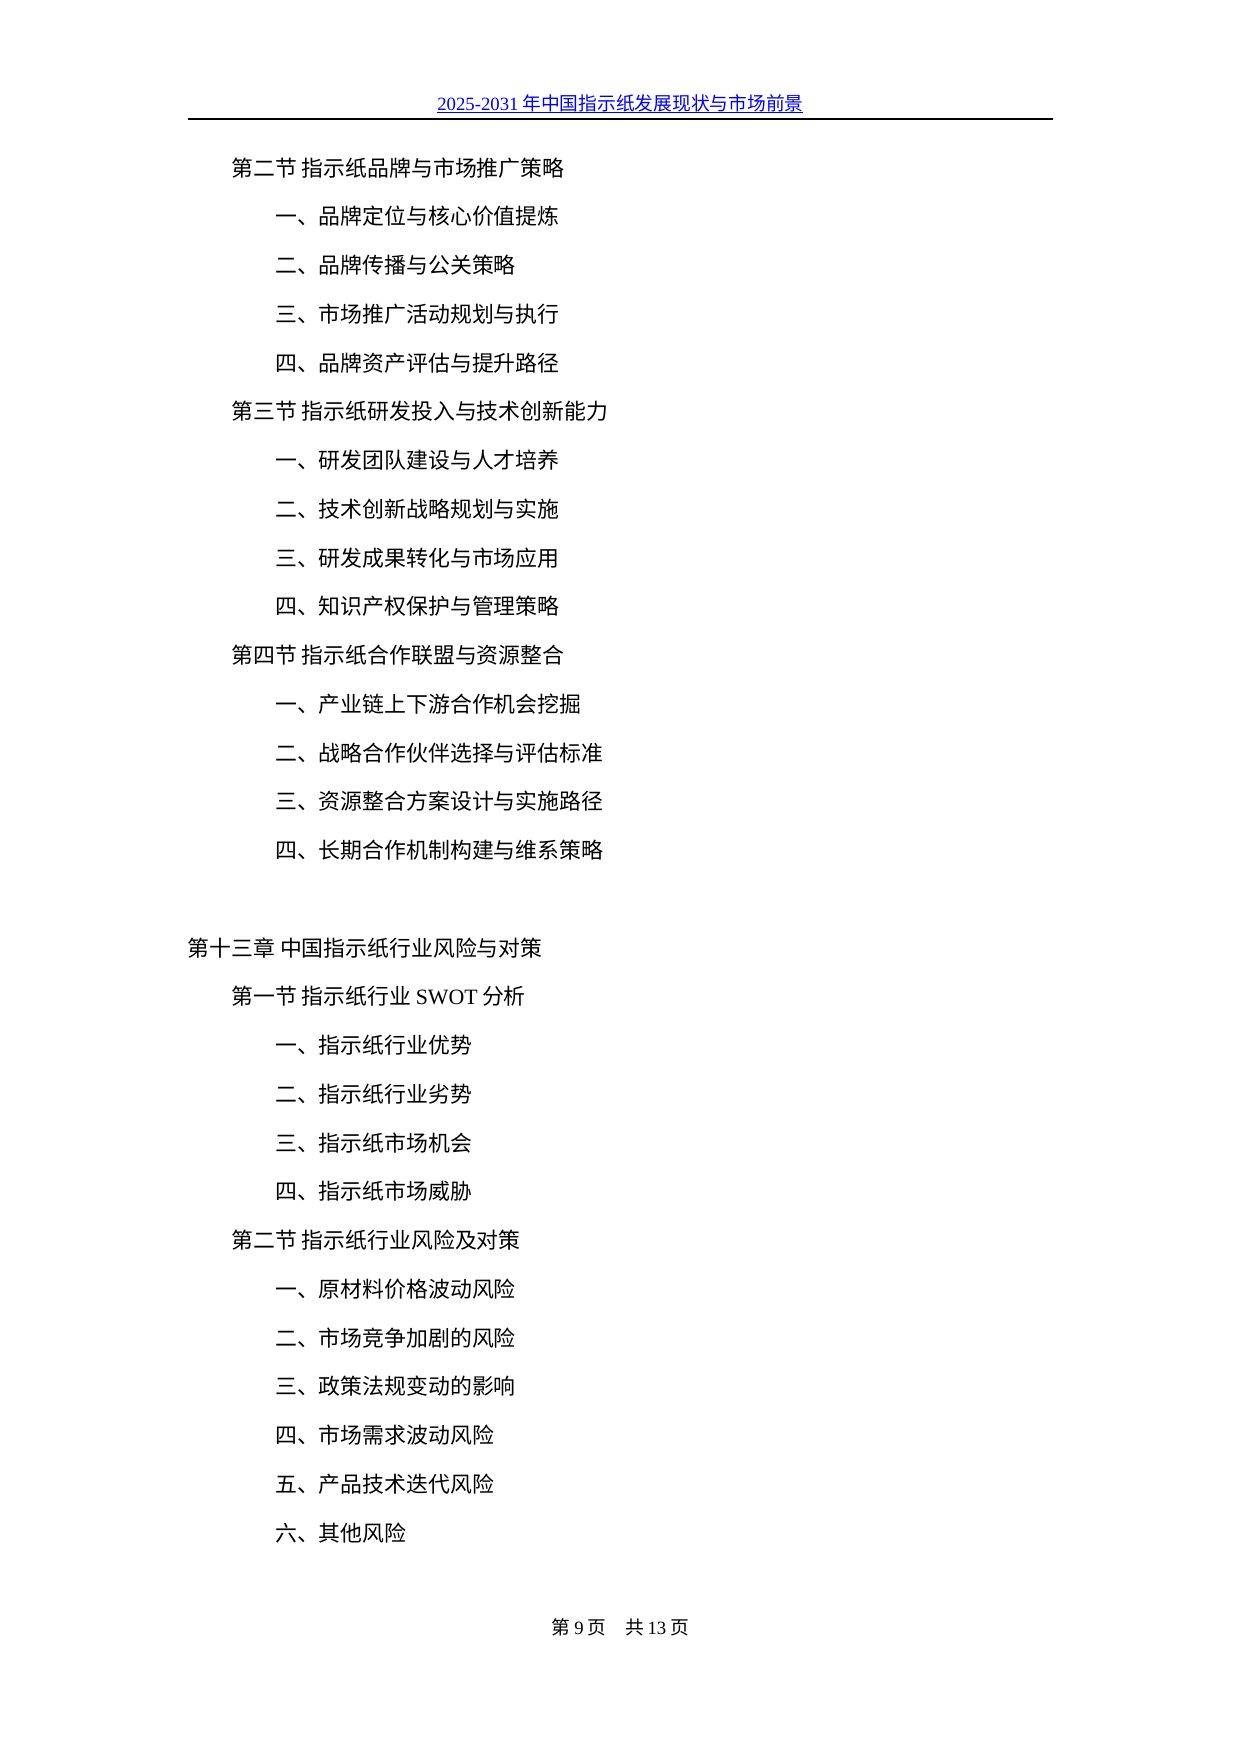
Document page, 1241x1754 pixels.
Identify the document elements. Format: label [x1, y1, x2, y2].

text [187, 150, 1053, 1548]
